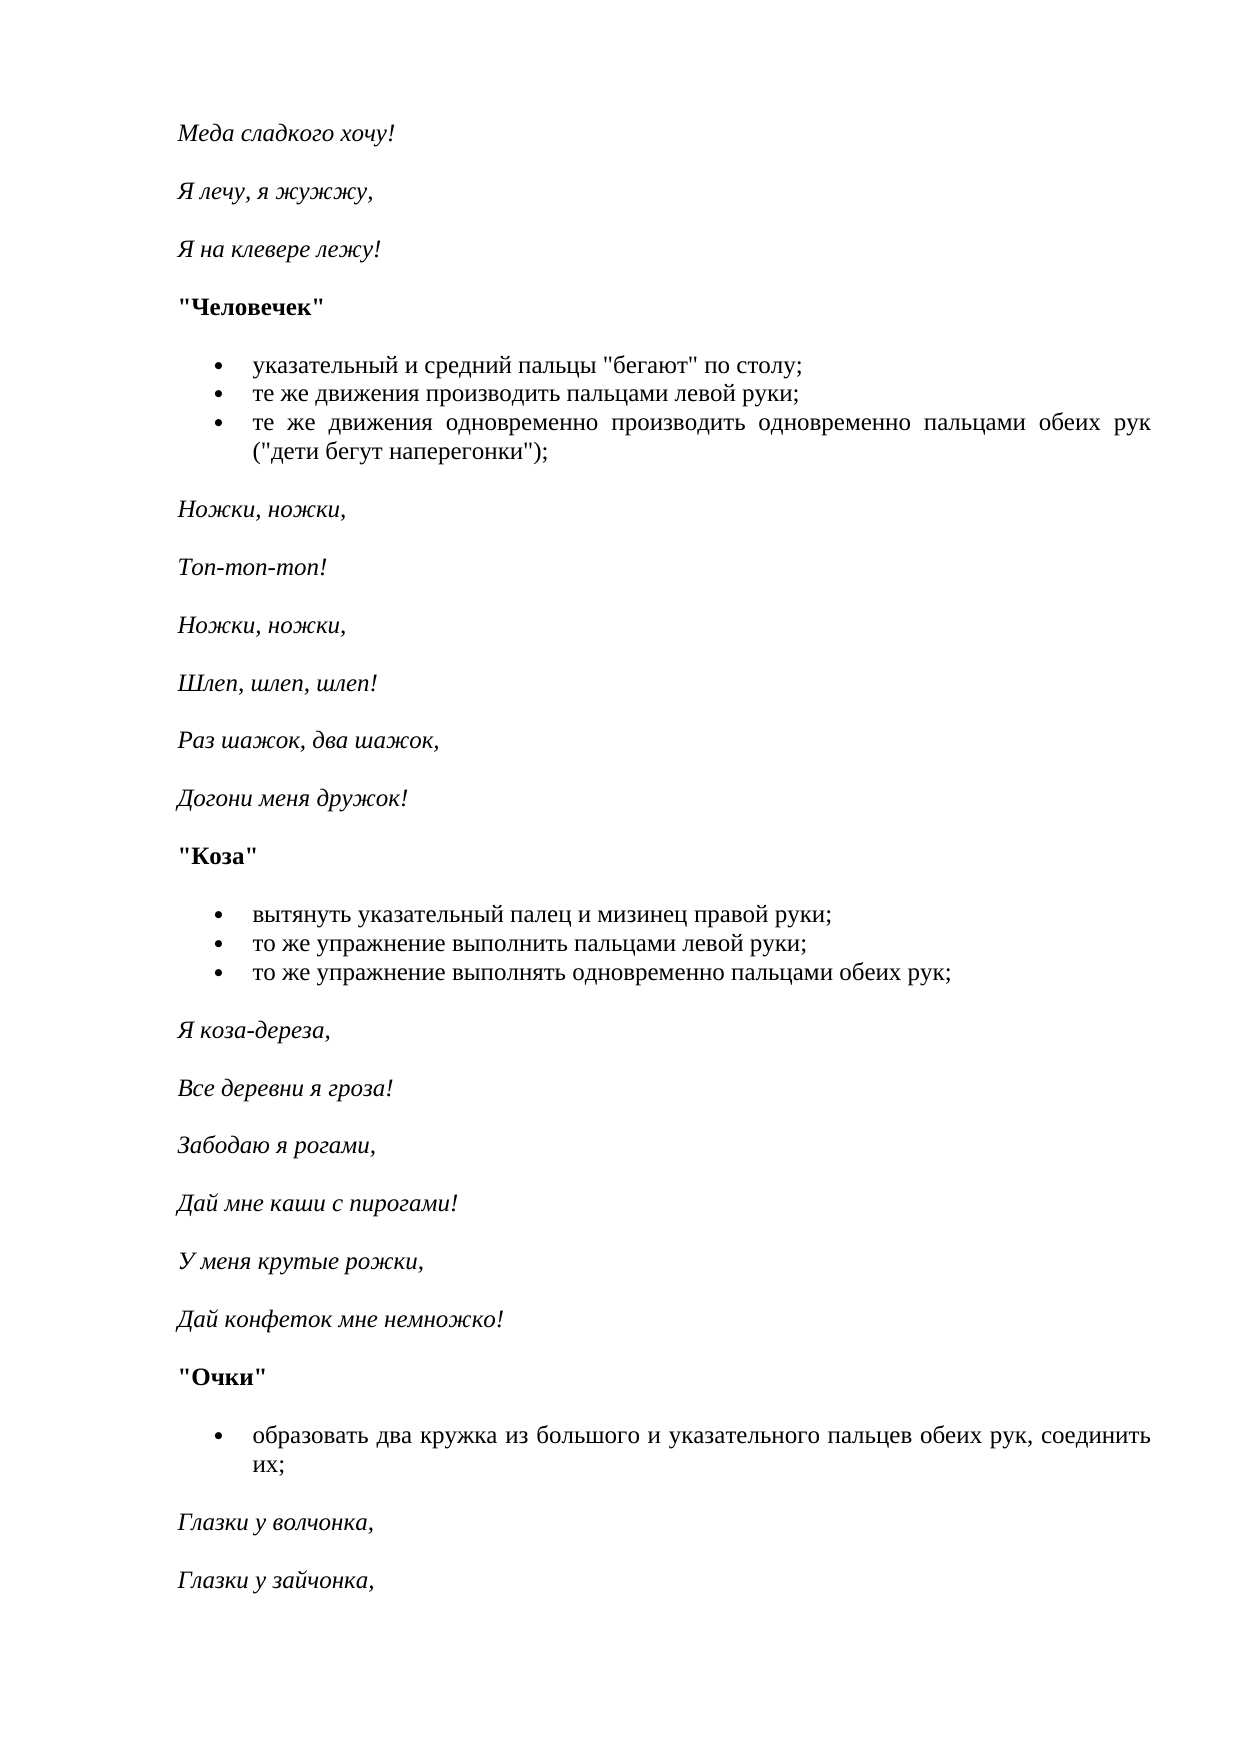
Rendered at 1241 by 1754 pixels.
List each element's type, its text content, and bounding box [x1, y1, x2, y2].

text Шлеп, шлеп, шлеп! [177, 668, 1152, 696]
text Забодаю я рогами, [177, 1131, 1152, 1159]
text Топ-топ-топ! [177, 552, 1152, 581]
text Я на клевере лежу! [177, 234, 1152, 263]
text Я коза-дереза, [177, 1015, 1152, 1043]
text Раз шажок, два шажок, [177, 726, 1152, 754]
list то же упражнение выполнить пальцами левой руки; [215, 928, 1152, 957]
text "Очки" [177, 1362, 1152, 1391]
text Ножки, ножки, [177, 494, 1152, 523]
list те же движения одновременно производить одновременно пальцами обеих рук ("дети бегут наперегонки"); [215, 407, 1152, 465]
list указательный и средний пальцы "бегают" по столу; [215, 350, 1152, 378]
text Догони меня дружок! [177, 783, 1152, 812]
text Меда сладкого хочу! [177, 118, 1152, 147]
text Глазки у волчонка, [177, 1507, 1152, 1536]
text Я лечу, я жужжу, [177, 176, 1152, 205]
list вытянуть указательный палец и мизинец правой руки; [215, 899, 1152, 928]
text Дай конфеток мне немножко! [177, 1304, 1152, 1333]
list те же движения производить пальцами левой руки; [215, 378, 1152, 407]
list образовать два кружка из большого и указательного пальцев обеих рук, соединить их; [215, 1420, 1152, 1478]
list то же упражнение выполнять одновременно пальцами обеих рук; [215, 957, 1152, 986]
text Все деревни я гроза! [177, 1073, 1152, 1101]
text Ножки, ножки, [177, 610, 1152, 638]
text "Коза" [177, 841, 1152, 870]
text Дай мне каши с пирогами! [177, 1188, 1152, 1217]
text "Человечек" [177, 292, 1152, 321]
text Глазки у зайчонка, [177, 1565, 1152, 1593]
text У меня крутые рожки, [177, 1246, 1152, 1275]
